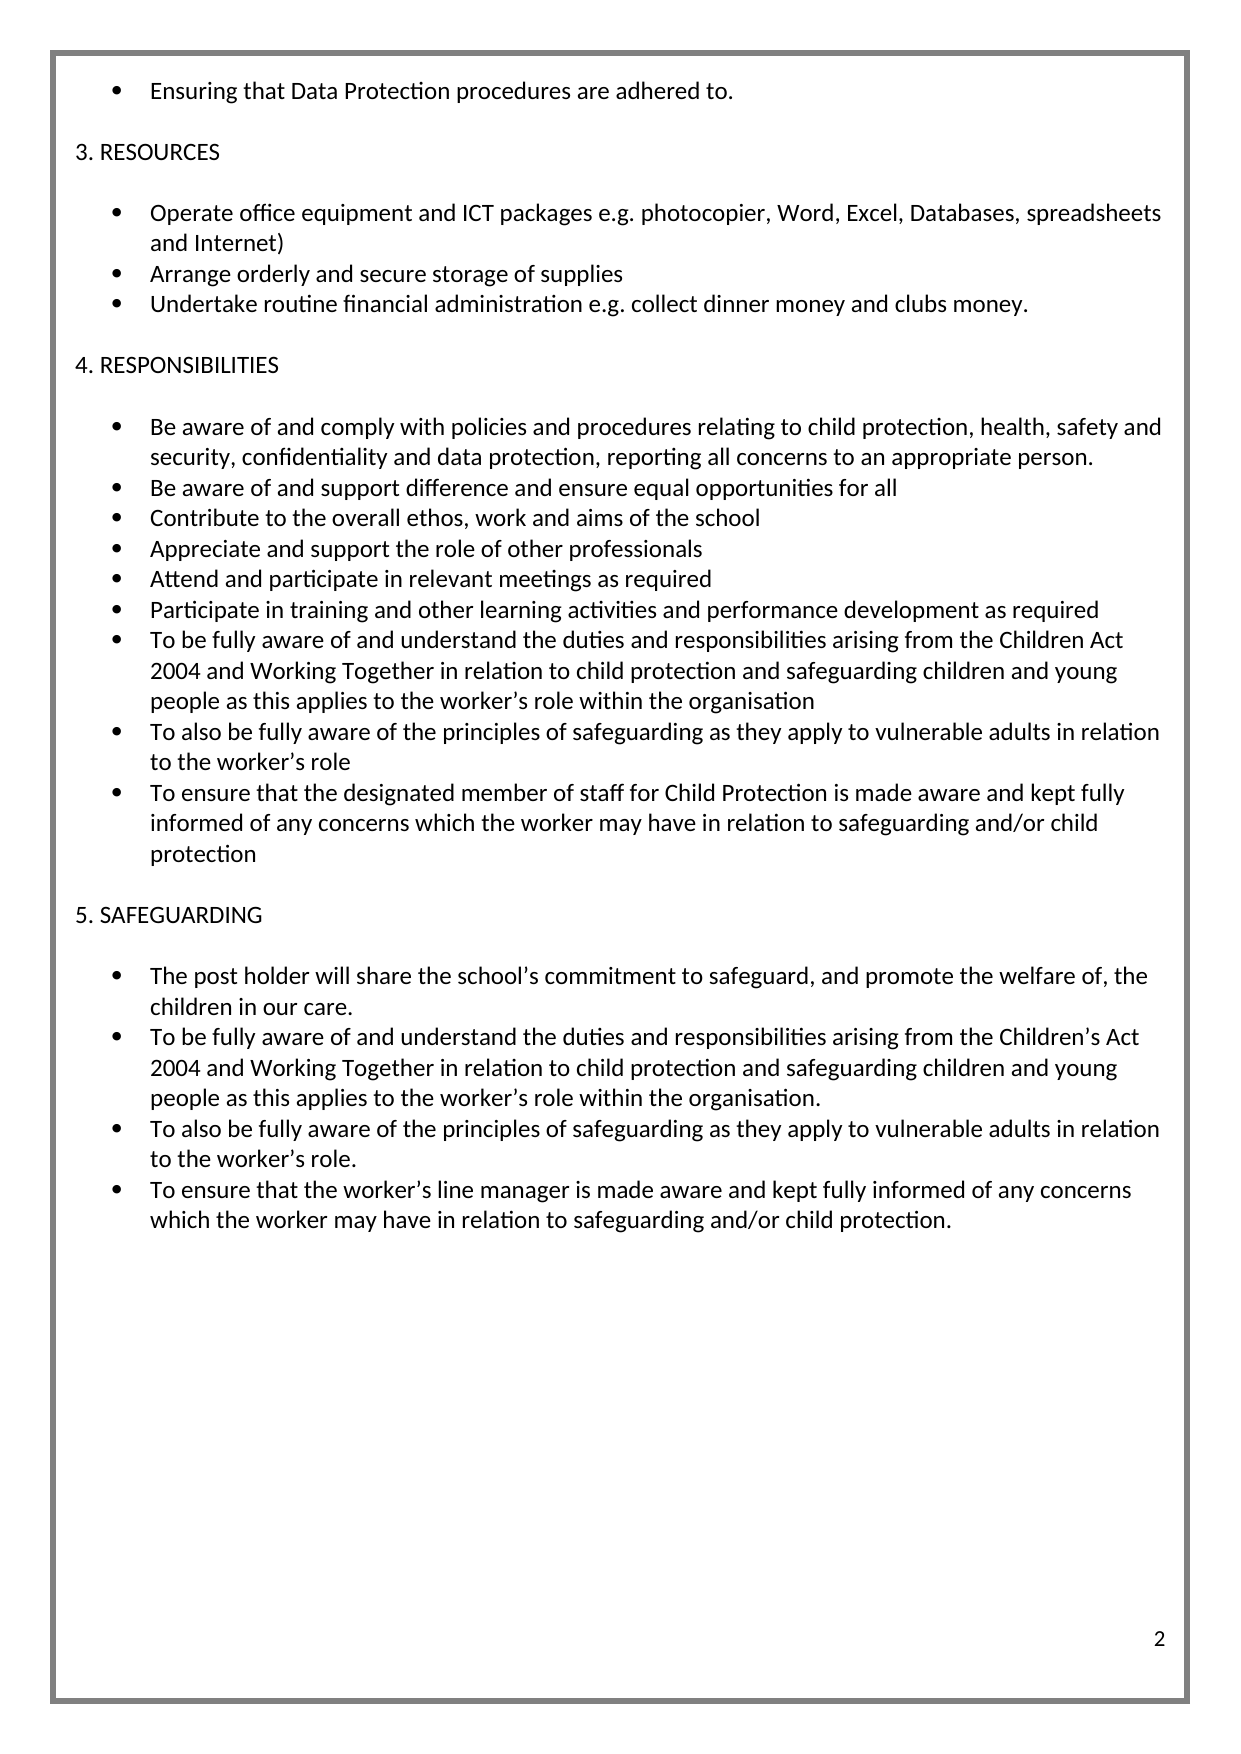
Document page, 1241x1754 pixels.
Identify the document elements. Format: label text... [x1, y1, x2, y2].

list To be fully aware of and understand the duties and responsibilities arising from the Children’s Act 2004 and Working Together in relation to child protection and safeguarding children and young people as this applies to the worker’s role within the organisation. [112, 1021, 1165, 1113]
list Ensuring that Data Protection procedures are adhered to. [112, 75, 1165, 106]
list To ensure that the worker’s line manager is made aware and kept fully informed of any concerns which the worker may have in relation to safeguarding and/or child protection. [112, 1174, 1165, 1235]
list Be aware of and support difference and ensure equal opportunities for all [112, 472, 1165, 502]
list Undertake routine financial administration e.g. collect dinner money and clubs money. [112, 289, 1165, 319]
list To also be fully aware of the principles of safeguarding as they apply to vulnerable adults in relation to the worker’s role [112, 716, 1165, 777]
list Arrange orderly and secure storage of supplies [112, 258, 1165, 289]
list The post holder will share the school’s commitment to safeguard, and promote the welfare of, the children in our care. [112, 960, 1165, 1021]
text 3. RESOURCES [75, 136, 1165, 167]
text 4. RESPONSIBILITIES [75, 350, 1165, 380]
list Contribute to the overall ethos, work and aims of the school [112, 502, 1165, 533]
list Appreciate and support the role of other professionals [112, 533, 1165, 563]
list Be aware of and comply with policies and procedures relating to child protection, health, safety and security, confidentiality and data protection, reporting all concerns to an appropriate person. [112, 411, 1165, 472]
list Operate office equipment and ICT packages e.g. photocopier, Word, Excel, Databases, spreadsheets and Internet) [112, 197, 1165, 258]
text 5. SAFEGUARDING [75, 899, 1165, 929]
list To be fully aware of and understand the duties and responsibilities arising from the Children Act 2004 and Working Together in relation to child protection and safeguarding children and young people as this applies to the worker’s role within the organisation [112, 624, 1165, 716]
list Attend and participate in relevant meetings as required [112, 563, 1165, 594]
list Participate in training and other learning activities and performance development as required [112, 594, 1165, 624]
list To ensure that the designated member of staff for Child Protection is made aware and kept fully informed of any concerns which the worker may have in relation to safeguarding and/or child protection [112, 777, 1165, 868]
list To also be fully aware of the principles of safeguarding as they apply to vulnerable adults in relation to the worker’s role. [112, 1113, 1165, 1174]
